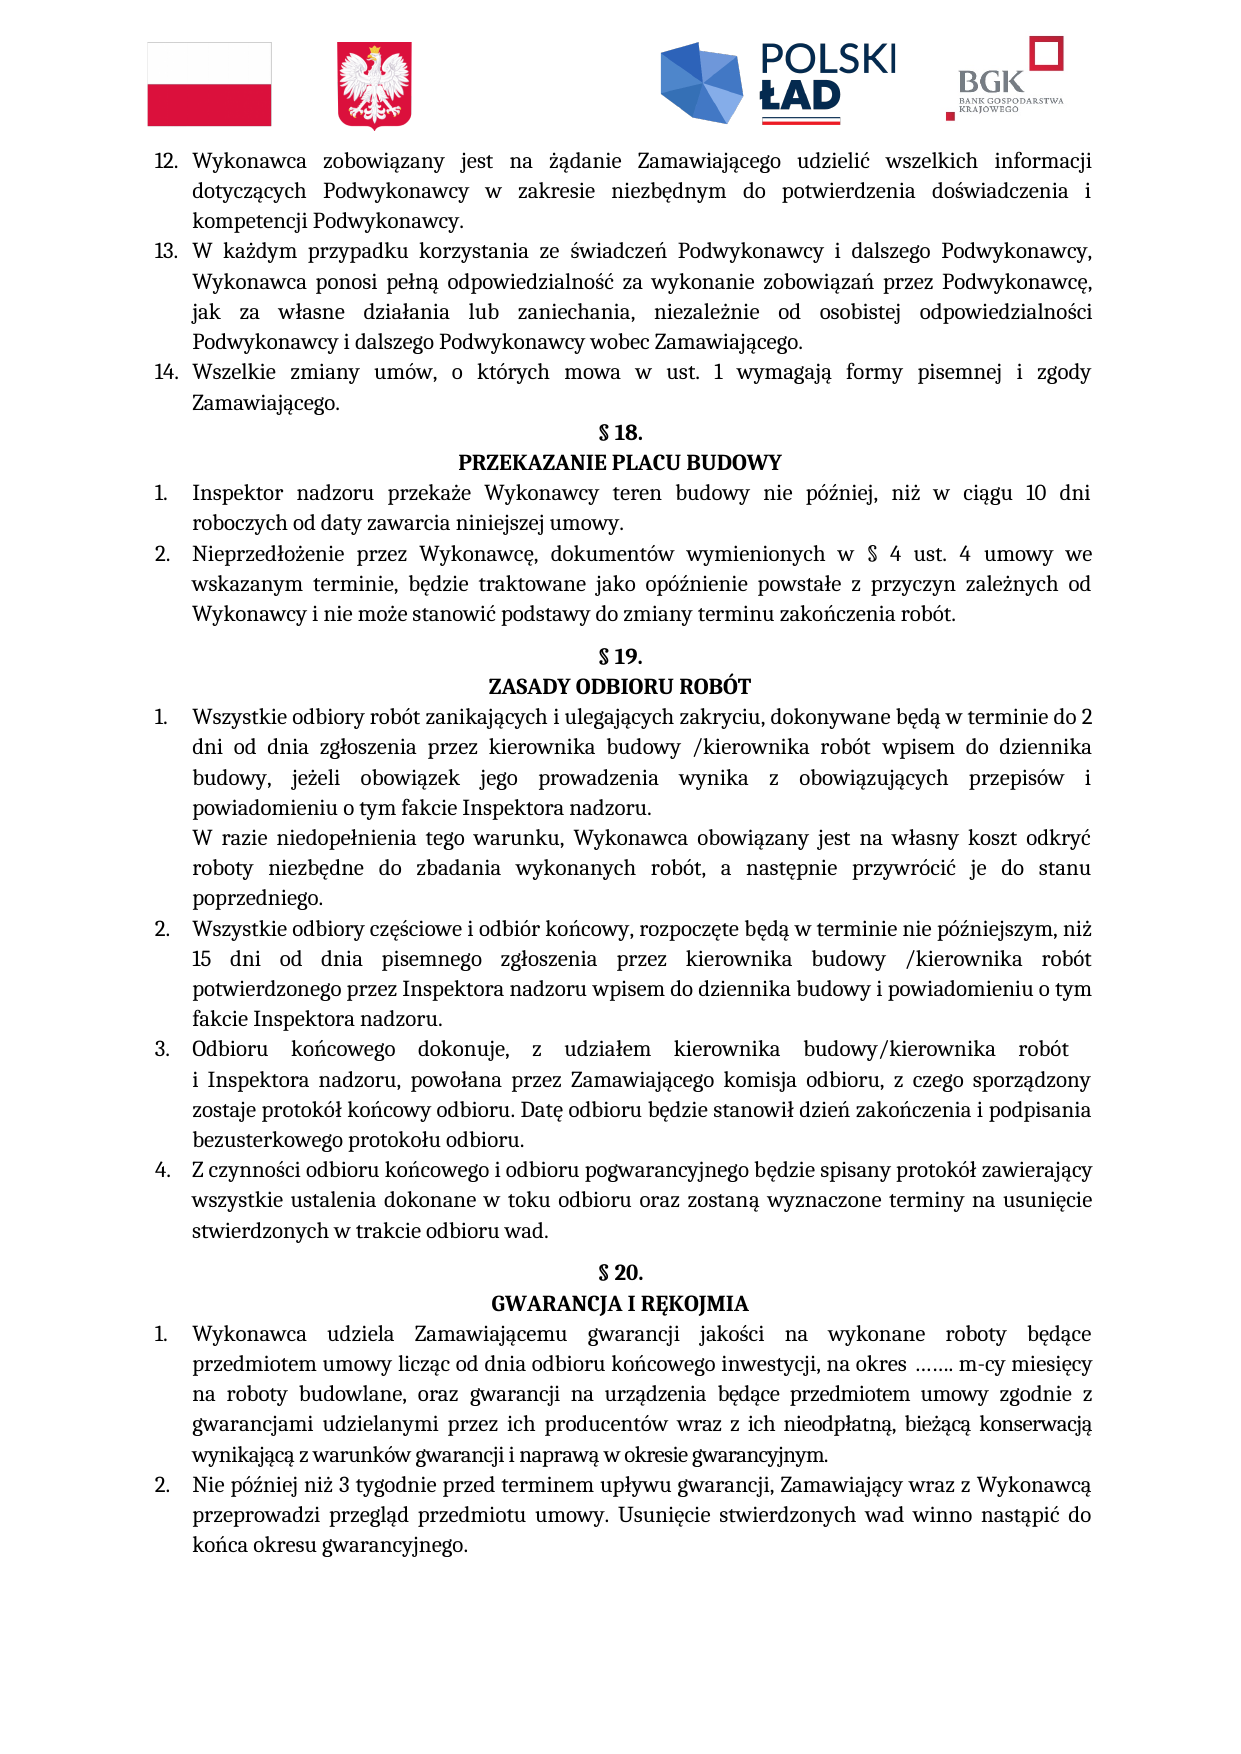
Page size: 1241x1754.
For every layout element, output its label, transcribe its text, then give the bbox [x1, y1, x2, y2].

list Wszystkie odbiory częściowe i odbiór końcowy, rozpoczęte będą w terminie nie późniejszym, niż 15 dni od dnia pisemnego zgłoszenia przez kierownika budowy /kierownika robót potwierdzonego przez Inspektora nadzoru wpisem do dziennika budowy i powiadomieniu o tym fakcie Inspektora nadzoru. [154, 915, 1093, 1032]
picture [660, 42, 896, 125]
text § 20. [148, 1260, 1093, 1286]
text W razie niedopełnienia tego warunku, Wykonawca obowiązany jest na własny koszt odkryć roboty niezbędne do zbadania wykonanych robót, a następnie przywrócić je do stanu poprzedniego. [192, 825, 1093, 911]
list Z czynności odbioru końcowego i odbioru pogwarancyjnego będzie spisany protokół zawierający wszystkie ustalenia dokonane w toku odbioru oraz zostaną wyznaczone terminy na usunięcie stwierdzonych w trakcie odbioru wad. [155, 1157, 1093, 1244]
text § 19. [148, 643, 1093, 670]
text ZASADY ODBIORU ROBÓT [148, 674, 1093, 700]
list Wszystkie odbiory robót zanikających i ulegających zakryciu, dokonywane będą w terminie do 2 dni od dnia zgłoszenia przez kierownika budowy /kierownika robót wpisem do dziennika budowy, jeżeli obowiązek jego prowadzenia wynika z obowiązujących przepisów i powiadomieniu o tym fakcie Inspektora nadzoru. [154, 704, 1093, 821]
text PRZEKAZANIE PLACU BUDOWY [148, 450, 1093, 476]
text § 18. [148, 419, 1093, 446]
list W każdym przypadku korzystania ze świadczeń Podwykonawcy i dalszego Podwykonawcy, Wykonawca ponosi pełną odpowiedzialność za wykonanie zobowiązań przez Podwykonawcę, jak za własne działania lub zaniechania, niezależnie od osobistej odpowiedzialności Podwykonawcy i dalszego Podwykonawcy wobec Zamawiającego. [154, 238, 1093, 355]
list Odbioru końcowego dokonuje, z udziałem kierownika budowy/kierownika robót i Inspektora nadzoru, powołana przez Zamawiającego komisja odbioru, z czego sporządzony zostaje protokół końcowy odbioru. Datę odbioru będzie stanowił dzień zakończenia i podpisania bezusterkowego protokołu odbioru. [154, 1036, 1093, 1153]
list Nie później niż 3 tygodnie przed terminem upływu gwarancji, Zamawiający wraz z Wykonawcą przeprowadzi przegląd przedmiotu umowy. Usunięcie stwierdzonych wad winno nastąpić do końca okresu gwarancyjnego. [154, 1472, 1093, 1558]
list Wszelkie zmiany umów, o których mowa w ust. 1 wymagają formy pisemnej i zgody Zamawiającego. [154, 359, 1093, 416]
picture [147, 42, 412, 131]
list Wykonawca zobowiązany jest na żądanie Zamawiającego udzielić wszelkich informacji dotyczących Podwykonawcy w zakresie niezbędnym do potwierdzenia doświadczenia i kompetencji Podwykonawcy. [154, 148, 1093, 234]
list Wykonawca udziela Zamawiającemu gwarancji jakości na wykonane roboty będące przedmiotem umowy licząc od dnia odbioru końcowego inwestycji, na okres ……. m-cy miesięcy na roboty budowlane, oraz gwarancji na urządzenia będące przedmiotem umowy zgodnie z gwarancjami udzielanymi przez ich producentów wraz z ich nieodpłatną, bieżącą konserwacją wynikającą z warunków gwarancji i naprawą w okresie gwarancyjnym. [154, 1321, 1093, 1468]
list Nieprzedłożenie przez Wykonawcę, dokumentów wymienionych w § 4 ust. 4 umowy we wskazanym terminie, będzie traktowane jako opóźnienie powstałe z przyczyn zależnych od Wykonawcy i nie może stanowić podstawy do zmiany terminu zakończenia robót. [155, 540, 1093, 627]
list Inspektor nadzoru przekaże Wykonawcy teren budowy nie później, niż w ciągu 10 dni roboczych od daty zawarcia niniejszej umowy. [154, 480, 1093, 536]
text GWARANCJA I RĘKOJMIA [148, 1290, 1093, 1317]
picture [915, 31, 1093, 125]
